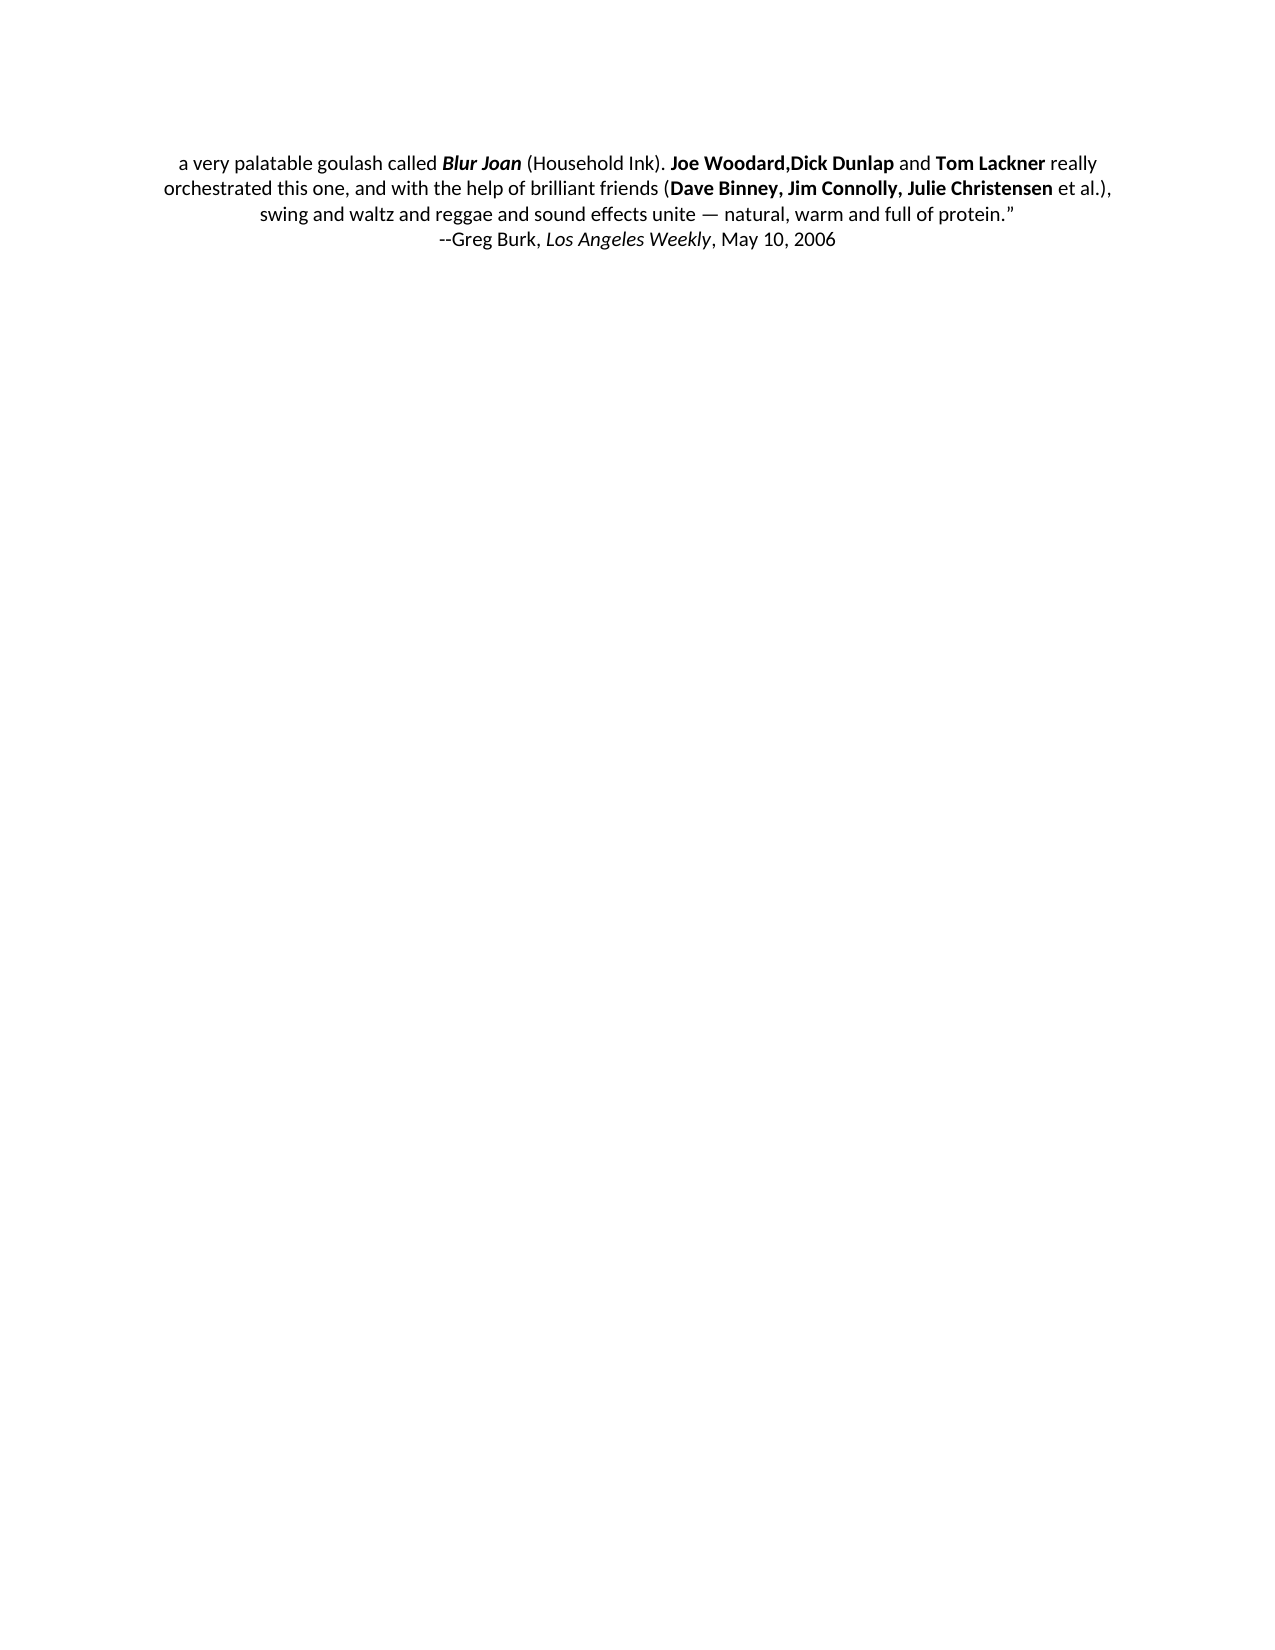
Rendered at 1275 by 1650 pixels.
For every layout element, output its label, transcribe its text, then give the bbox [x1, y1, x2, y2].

text --Greg Burk, Los Angeles Weekly, May 10, 2006 [150, 226, 1125, 252]
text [150, 150, 1125, 226]
